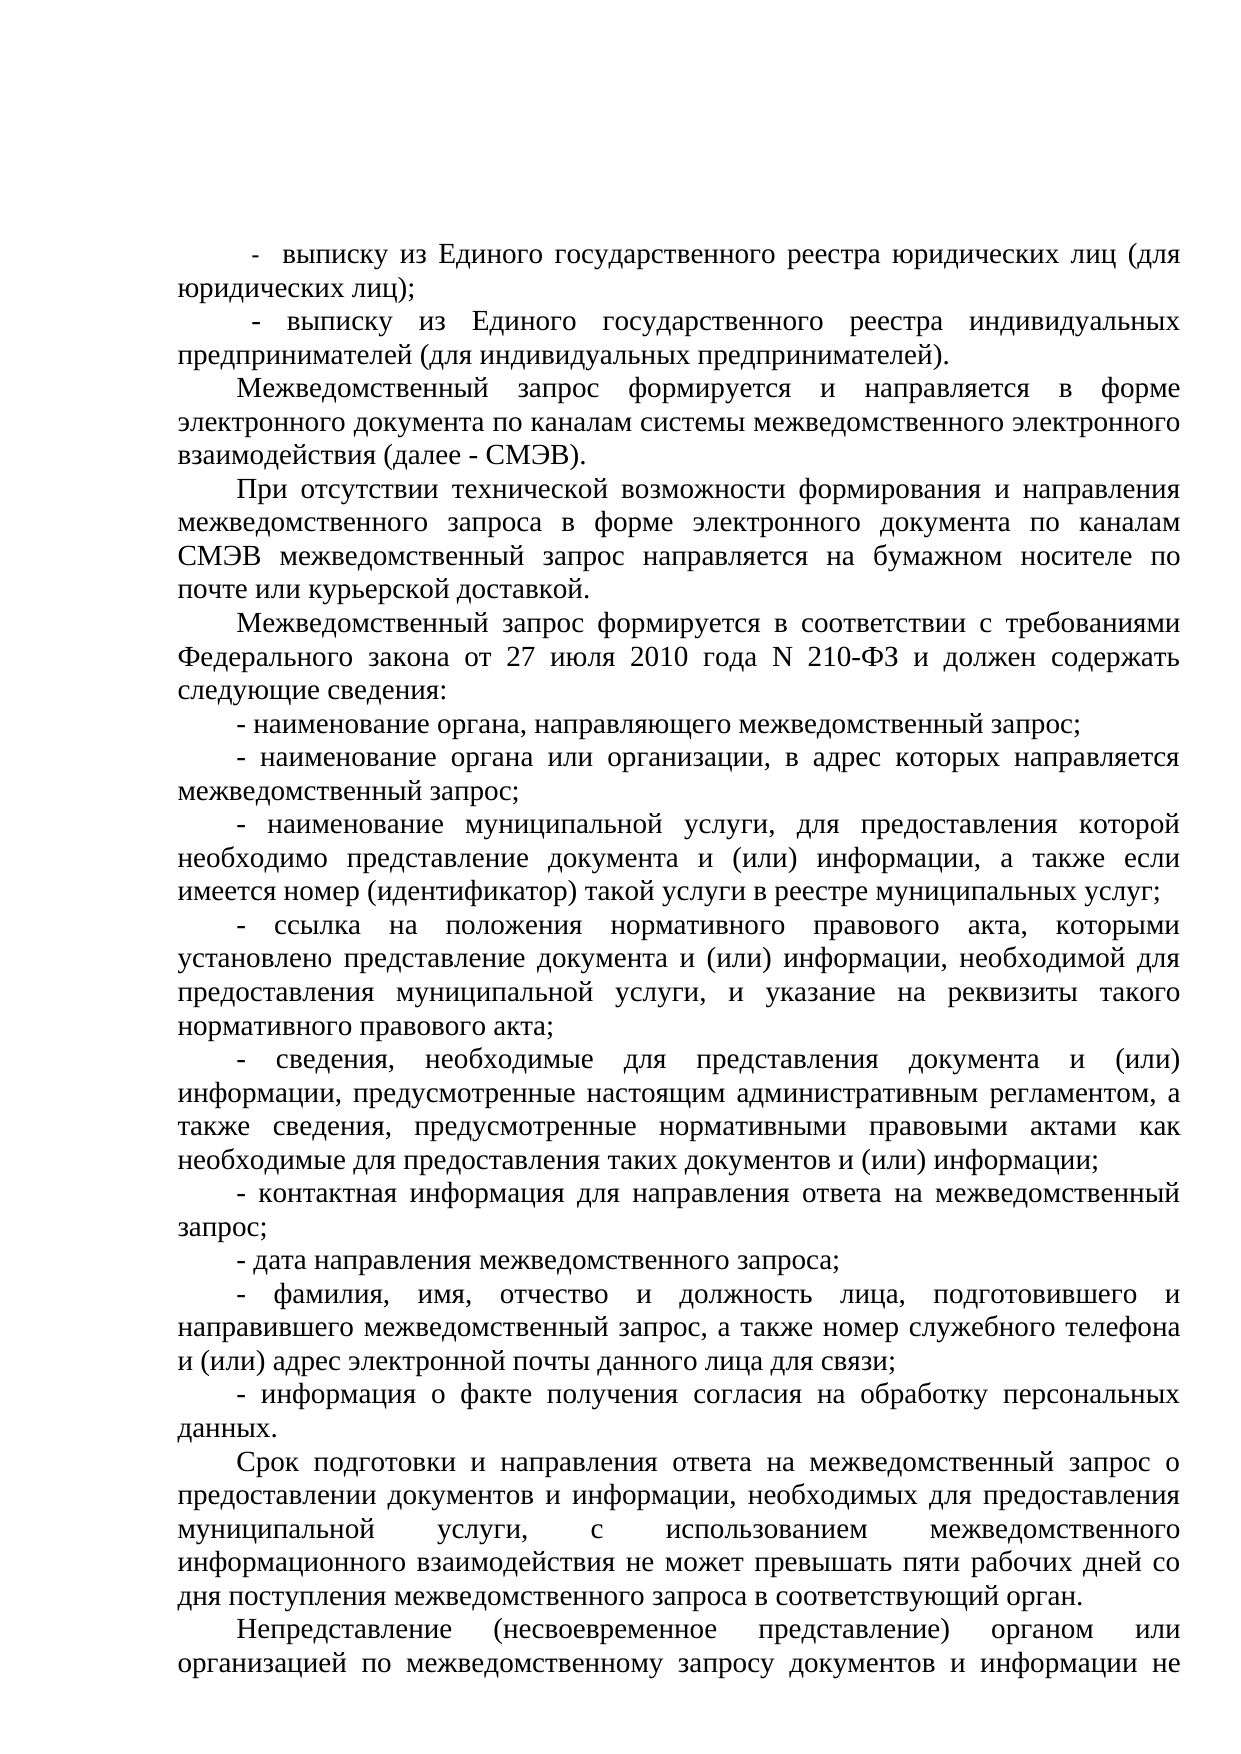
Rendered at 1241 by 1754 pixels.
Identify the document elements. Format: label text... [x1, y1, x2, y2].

text Межведомственный запрос формируется и направляется в форме электронного документа по каналам системы межведомственного электронного взаимодействия (далее - СМЭВ). [177, 370, 1181, 471]
text - контактная информация для направления ответа на межведомственный запрос; [177, 1175, 1181, 1242]
text - наименование муниципальной услуги, для предоставления которой необходимо представление документа и (или) информации, а также если имеется номер (идентификатор) такой услуги в реестре муниципальных услуг; [177, 806, 1181, 907]
text Срок подготовки и направления ответа на межведомственный запрос о предоставлении документов и информации, необходимых для предоставления муниципальной услуги, с использованием межведомственного информационного взаимодействия не может превышать пяти рабочих дней со дня поступления межведомственного запроса в соответствующий орган. [177, 1444, 1181, 1611]
text - фамилия, имя, отчество и должность лица, подготовившего и направившего межведомственный запрос, а также номер служебного телефона и (или) адрес электронной почты данного лица для связи; [177, 1276, 1181, 1377]
text При отсутствии технической возможности формирования и направления межведомственного запроса в форме электронного документа по каналам СМЭВ межведомственный запрос направляется на бумажном носителе по почте или курьерской доставкой. [177, 471, 1181, 605]
text - информация о факте получения согласия на обработку персональных данных. [177, 1377, 1181, 1444]
text - наименование органа или организации, в адрес которых направляется межведомственный запрос; [177, 739, 1181, 806]
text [177, 1611, 1181, 1678]
text - выписку из Единого государственного реестра юридических лиц (для юридических лиц); [177, 236, 1181, 303]
text - ссылка на положения нормативного правового акта, которыми установлено представление документа и (или) информации, необходимой для предоставления муниципальной услуги, и указание на реквизиты такого нормативного правового акта; [177, 907, 1181, 1041]
text - сведения, необходимые для представления документа и (или) информации, предусмотренные настоящим административным регламентом, а также сведения, предусмотренные нормативными правовыми актами как необходимые для предоставления таких документов и (или) информации; [177, 1041, 1181, 1175]
text - наименование органа, направляющего межведомственный запрос; [177, 706, 1181, 739]
text Межведомственный запрос формируется в соответствии с требованиями Федерального закона от 27 июля 2010 года N 210-ФЗ и должен содержать следующие сведения: [177, 605, 1181, 706]
text - выписку из Единого государственного реестра индивидуальных предпринимателей (для индивидуальных предпринимателей). [177, 303, 1181, 370]
text - дата направления межведомственного запроса; [177, 1242, 1181, 1276]
